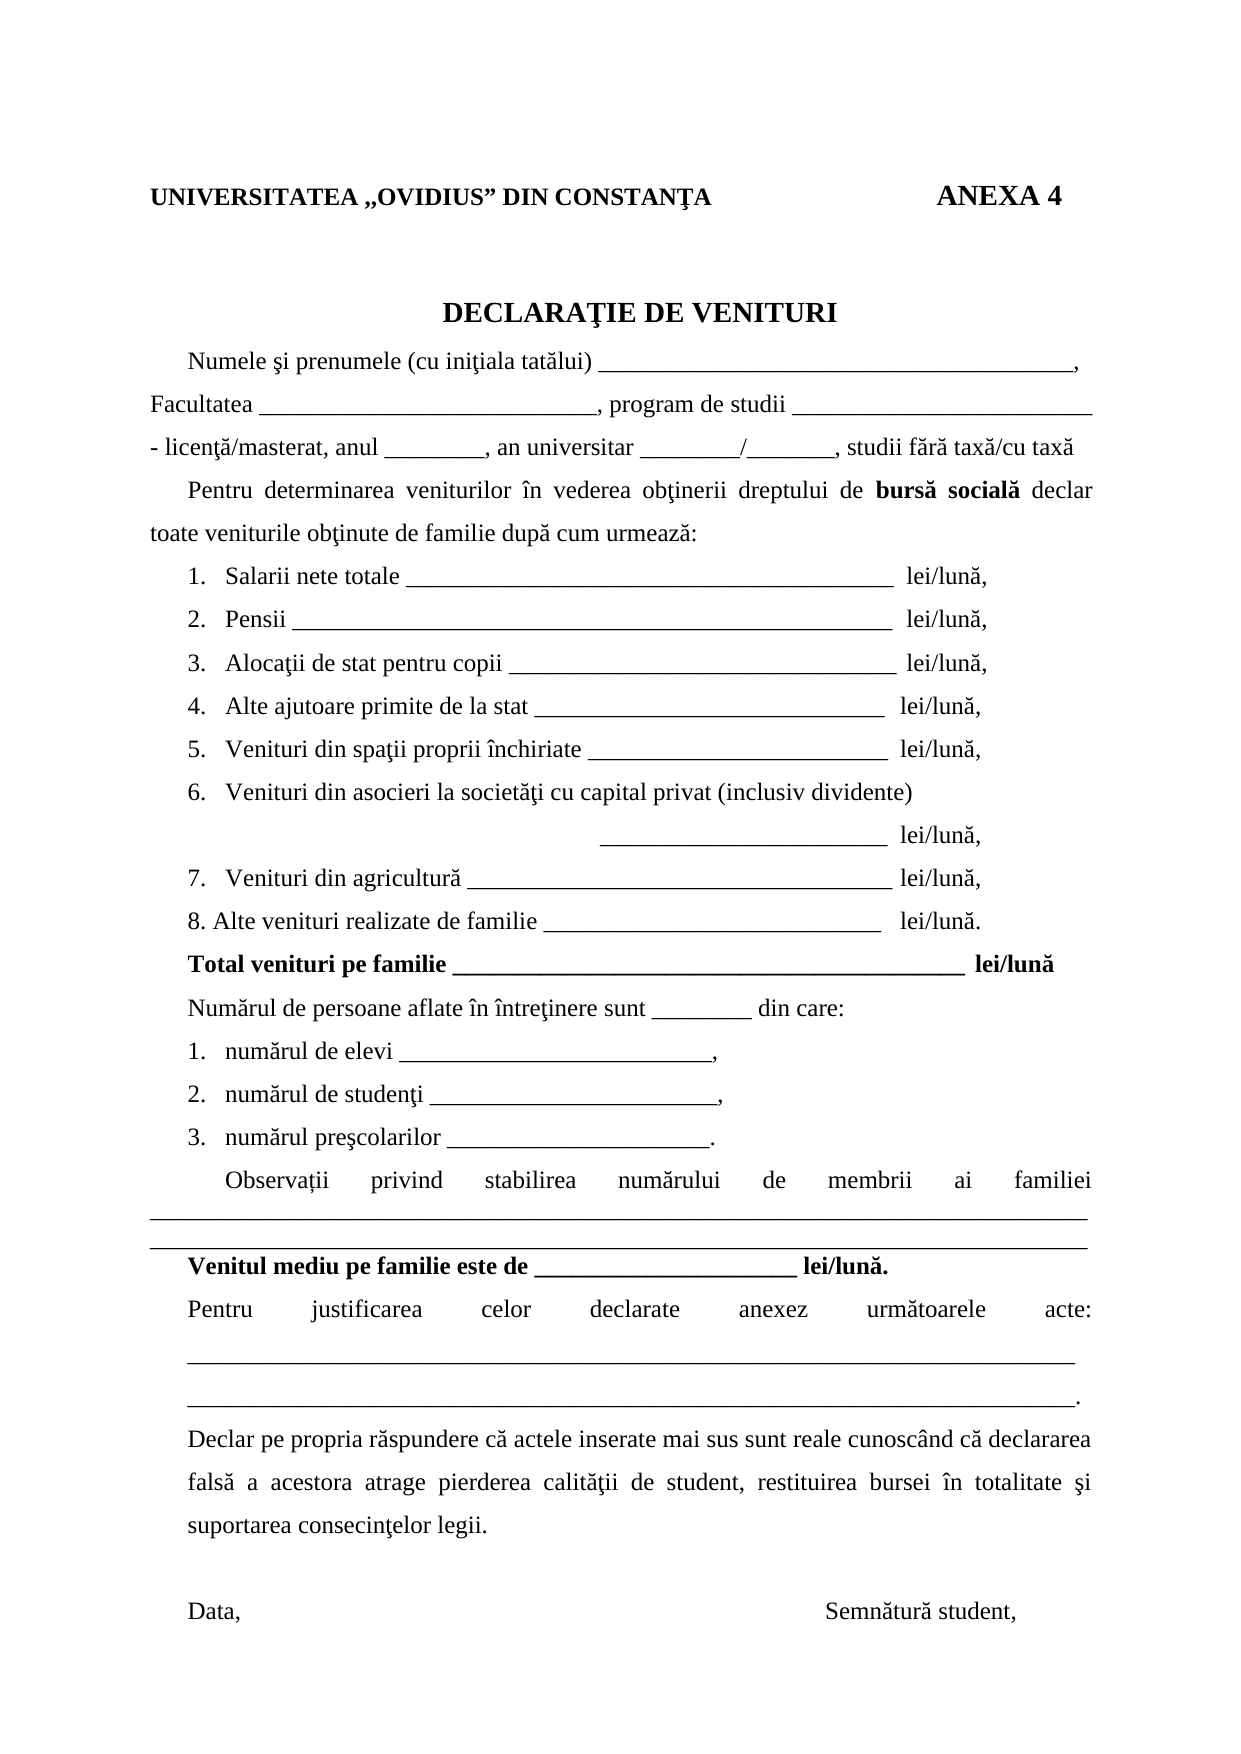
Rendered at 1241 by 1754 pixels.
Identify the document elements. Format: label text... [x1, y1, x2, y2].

text 8. Alte venituri realizate de familie ___________________________ lei/lună. [187, 906, 1093, 935]
text Pentru justificarea celor declarate anexez următoarele acte: _______________________________________________________________________ _______________________________________________________________________. [187, 1294, 1093, 1409]
list numărul de studenţi _______________________, [187, 1079, 1093, 1108]
text DECLARAŢIE DE VENITURI [150, 295, 1093, 329]
list Pensii ________________________________________________ lei/lună, [187, 604, 1093, 633]
text ___________________________________________________________________________ [150, 1223, 1093, 1251]
list Alte ajutoare primite de la stat ____________________________ lei/lună, [187, 691, 1093, 719]
text Pentru determinarea veniturilor în vederea obţinerii dreptului de bursă socială declar toate veniturile obţinute de familie după cum urmează: [150, 475, 1093, 547]
list numărul de elevi _________________________, [187, 1036, 1093, 1064]
text 7. Venituri din agricultură __________________________________ lei/lună, [187, 863, 1093, 892]
list numărul preşcolarilor _____________________. [187, 1122, 1093, 1151]
list Salarii nete totale _______________________________________ lei/lună, [187, 561, 1093, 590]
text Venitul mediu pe familie este de _____________________ lei/lună. [187, 1251, 1093, 1280]
text Numele şi prenumele (cu iniţiala tatălui) ______________________________________, [150, 346, 1093, 374]
text Declar pe propria răspundere că actele inserate mai sus sunt reale cunoscând că declararea falsă a acestora atrage pierderea calităţii de student, restituirea bursei în totalitate şi suportarea consecinţelor legii. [187, 1424, 1093, 1539]
text Facultatea ___________________________, program de studii ________________________ - licenţă/masterat, anul ________, an universitar ________/_______, studii fără taxă/cu taxă [150, 389, 1093, 461]
list Venituri din spaţii proprii închiriate ________________________ lei/lună, [187, 734, 1093, 763]
text _______________________ lei/lună, [187, 820, 1093, 849]
text Observații privind stabilirea numărului de membrii ai familiei ___________________________________________________________________________ [150, 1165, 1093, 1223]
text Total venituri pe familie _________________________________________ lei/lună [187, 949, 1093, 978]
text Numărul de persoane aflate în întreţinere sunt ________ din care: [187, 993, 1093, 1021]
text UNIVERSITATEA ,,OVIDIUS” DIN CONSTANŢA ANEXA 4 [150, 178, 1093, 212]
list Venituri din asocieri la societăţi cu capital privat (inclusiv dividente) [187, 777, 1093, 806]
list Alocaţii de stat pentru copii _______________________________ lei/lună, [187, 648, 1093, 676]
text Data, Semnătură student, [187, 1596, 1093, 1625]
